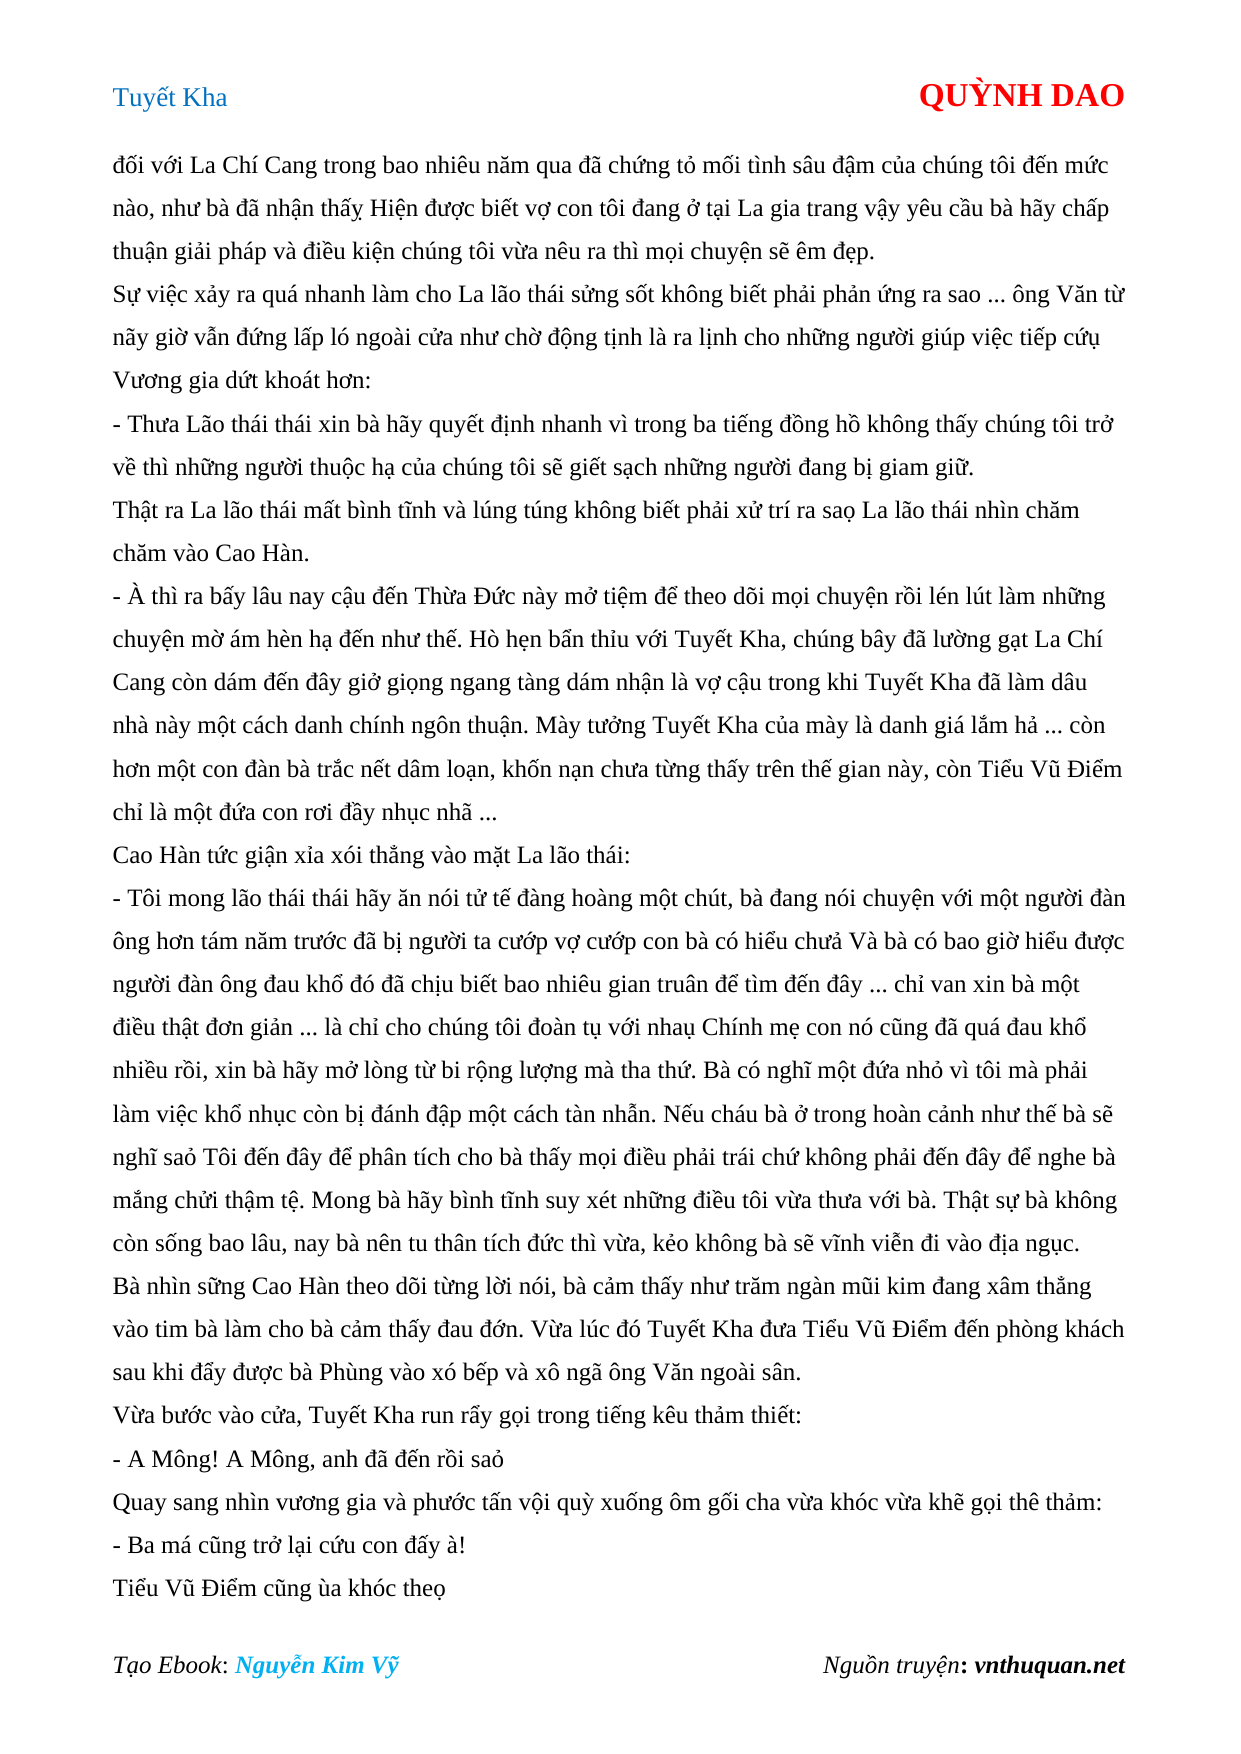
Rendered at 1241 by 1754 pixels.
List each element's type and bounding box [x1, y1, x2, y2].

text [112, 150, 1128, 1602]
